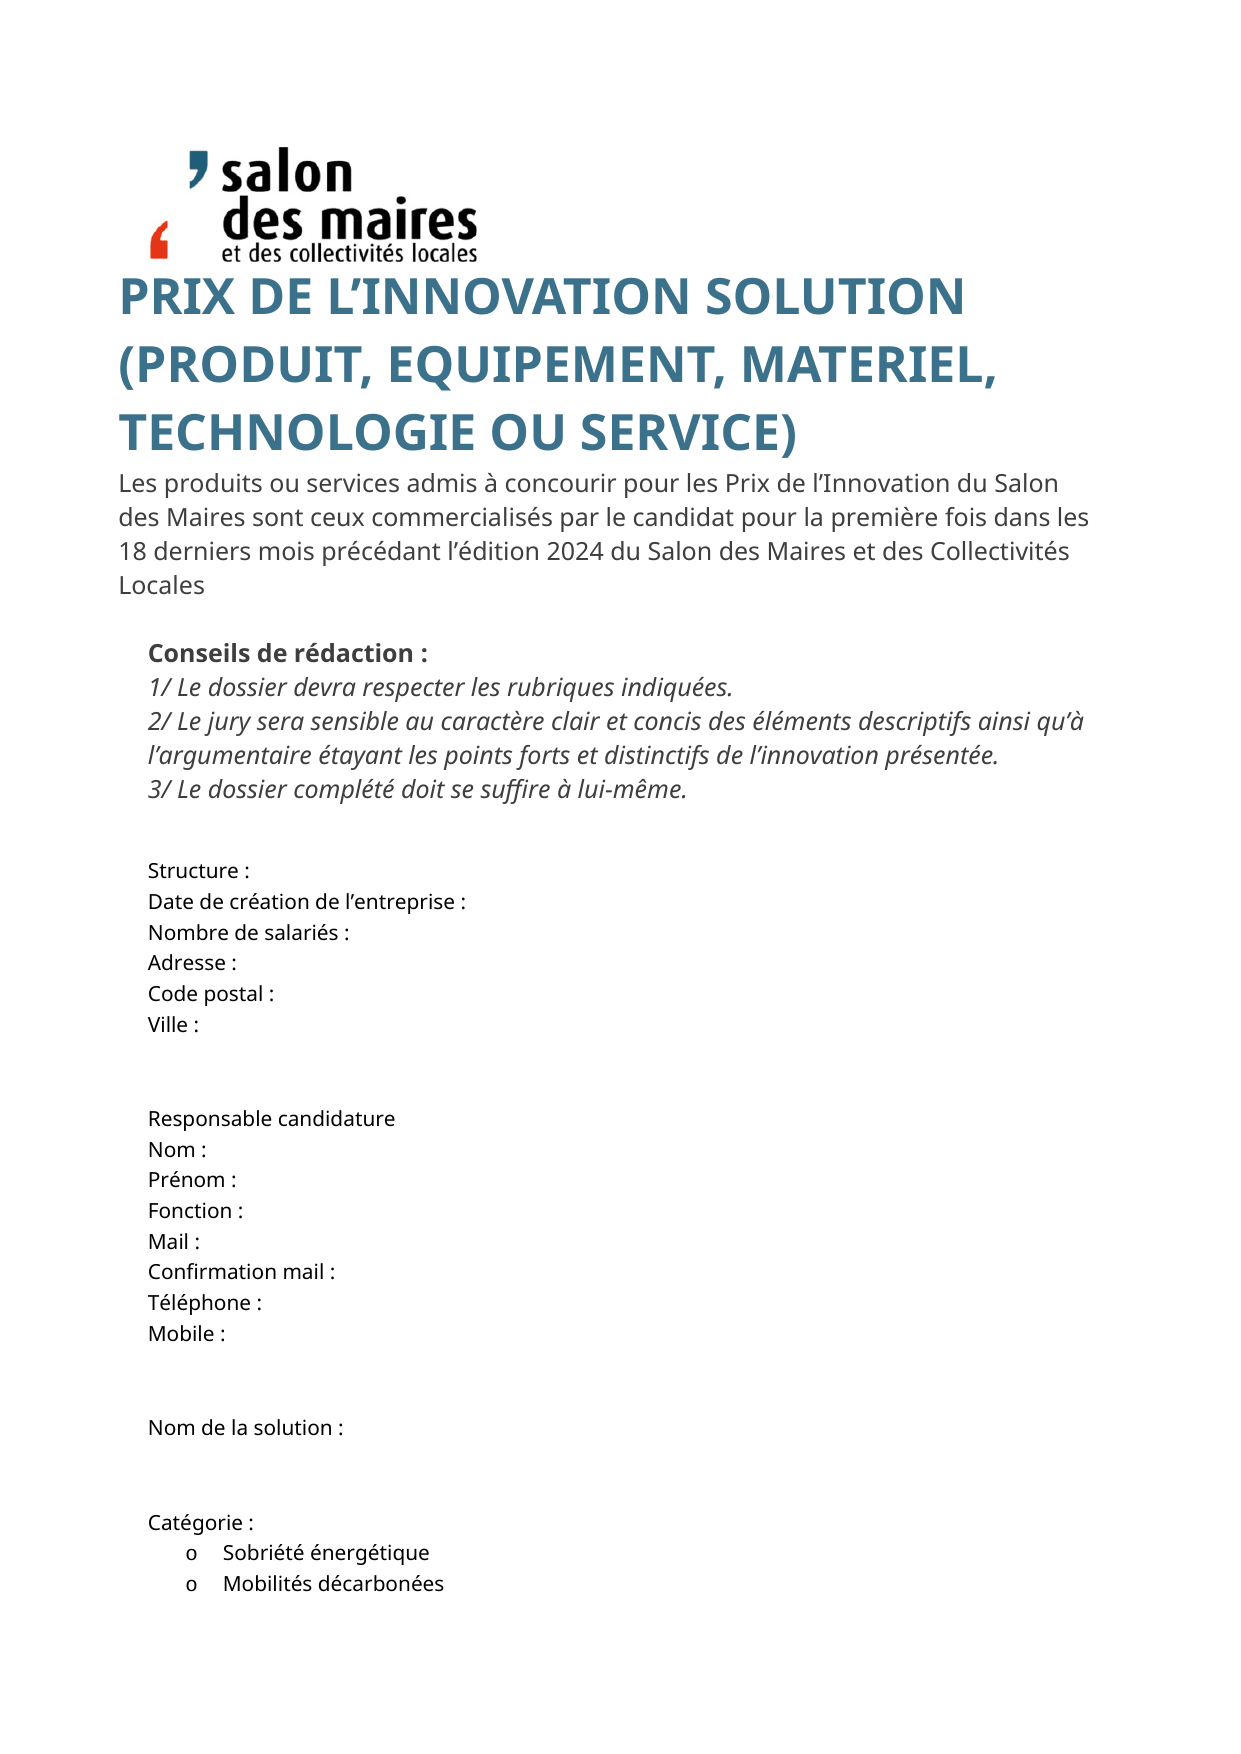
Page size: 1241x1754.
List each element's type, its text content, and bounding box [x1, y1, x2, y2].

text Structure : [148, 857, 1093, 885]
text Adresse : [148, 948, 1093, 977]
text Nom de la solution : [148, 1413, 1093, 1442]
text Fonction : [148, 1196, 1093, 1224]
text Téléphone : [148, 1288, 1093, 1316]
picture [147, 147, 477, 262]
text 2/ Le jury sera sensible au caractère clair et concis des éléments descriptifs ainsi qu’à l’argumentaire étayant les points forts et distinctifs de l’innovation présentée. [148, 704, 1093, 772]
list Sobriété énergétique [185, 1538, 1093, 1567]
text 3/ Le dossier complété doit se suffire à lui-même. [148, 772, 1093, 806]
list Mobilités décarbonées [185, 1569, 1093, 1598]
text (PRODUIT, EQUIPEMENT, MATERIEL, TECHNOLOGIE OU SERVICE) [118, 329, 1122, 466]
text Confirmation mail : [148, 1257, 1093, 1286]
text 1/ Le dossier devra respecter les rubriques indiquées. [148, 670, 1093, 704]
text Mail : [148, 1227, 1093, 1255]
text Date de création de l’entreprise : [148, 887, 1093, 916]
text Les produits ou services admis à concourir pour les Prix de l’Innovation du Salon des Maires sont ceux commercialisés par le candidat pour la première fois dans les 18 derniers mois précédant l’édition 2024 du Salon des Maires et des Collectivités Locales [118, 466, 1093, 602]
text Code postal : [148, 979, 1093, 1007]
text Mobile : [148, 1319, 1093, 1347]
text Nombre de salariés : [148, 918, 1093, 946]
text Ville : [148, 1010, 1093, 1038]
text Prénom : [148, 1166, 1093, 1194]
text Nom : [148, 1135, 1093, 1163]
text Conseils de rédaction : [148, 636, 1093, 670]
text Responsable candidature [148, 1104, 1093, 1133]
text PRIX DE L’INNOVATION SOLUTION [118, 261, 1093, 329]
text Catégorie : [148, 1508, 1093, 1536]
